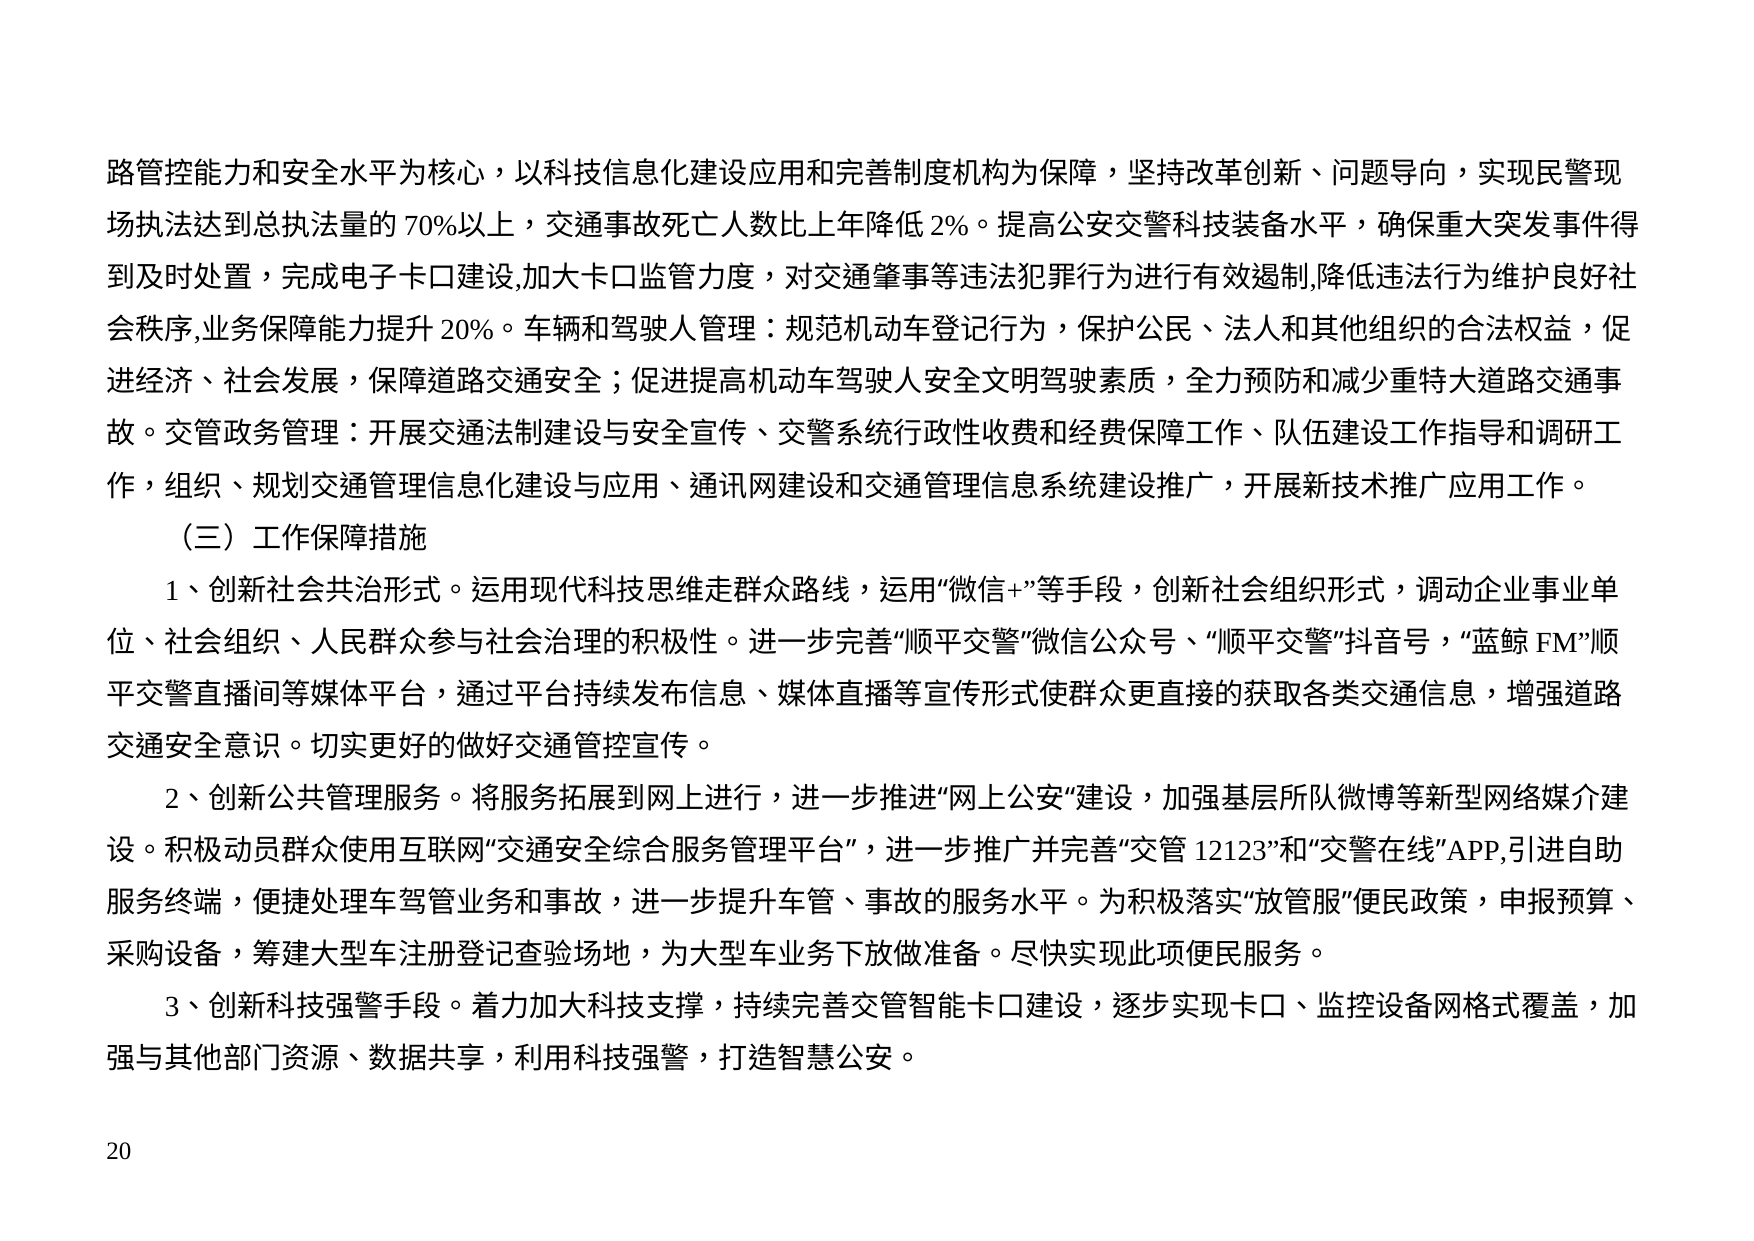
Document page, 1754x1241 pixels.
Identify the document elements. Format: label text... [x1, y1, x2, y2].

text 1、创新社会共治形式。运用现代科技思维走群众路线，运用“微信+”等手段，创新社会组织形式，调动企业事业单位、社会组织、人民群众参与社会治理的积极性。进一步完善“顺平交警”微信公众号、“顺平交警”抖音号，“蓝鲸FM”顺平交警直播间等媒体平台，通过平台持续发布信息、媒体直播等宣传形式使群众更直接的获取各类交通信息，增强道路交通安全意识。切实更好的做好交通管控宣传。 [106, 558, 1648, 767]
text （三）工作保障措施 [106, 506, 1648, 558]
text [106, 142, 1648, 506]
text 3、创新科技强警手段。着力加大科技支撑，持续完善交管智能卡口建设，逐步实现卡口、监控设备网格式覆盖，加强与其他部门资源、数据共享，利用科技强警，打造智慧公安。 [106, 975, 1648, 1079]
text 2、创新公共管理服务。将服务拓展到网上进行，进一步推进“网上公安“建设，加强基层所队微博等新型网络媒介建设。积极动员群众使用互联网“交通安全综合服务管理平台”，进一步推广并完善“交管12123”和“交警在线”APP,引进自助服务终端，便捷处理车驾管业务和事故，进一步提升车管、事故的服务水平。为积极落实“放管服”便民政策，申报预算、采购设备，筹建大型车注册登记查验场地，为大型车业务下放做准备。尽快实现此项便民服务。 [106, 767, 1648, 975]
